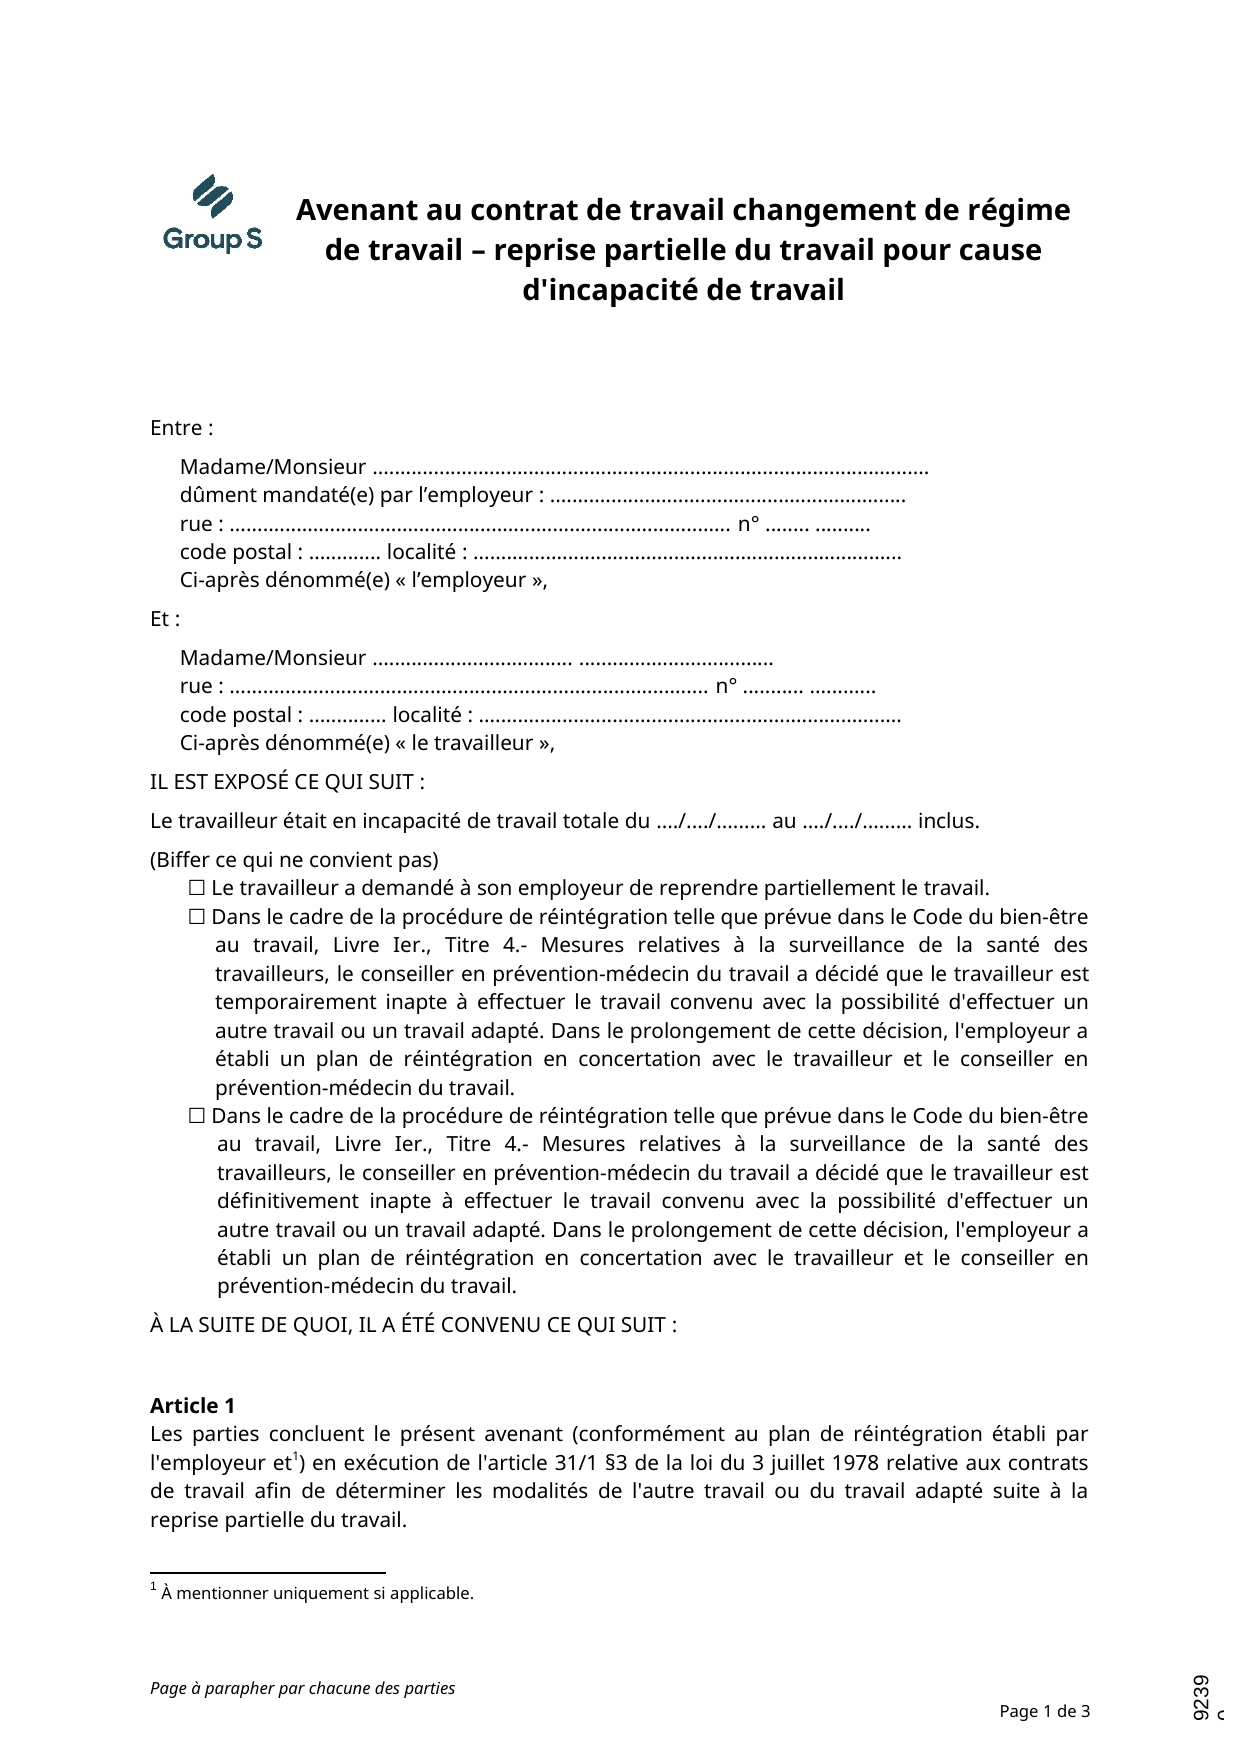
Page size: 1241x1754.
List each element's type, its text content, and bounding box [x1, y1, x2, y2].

list Dans le cadre de la procédure de réintégration telle que prévue dans le Code du bien-être au travail, Livre Ier., Titre 4.- Mesures relatives à la surveillance de la santé des travailleurs, le conseiller en prévention-médecin du travail a décidé que le travailleur est temporairement inapte à effectuer le travail convenu avec la possibilité d'effectuer un autre travail ou un travail adapté. Dans le prolongement de cette décision, l'employeur a établi un plan de réintégration en concertation avec le travailleur et le conseiller en prévention-médecin du travail. [187, 902, 1090, 1101]
text Les parties concluent le présent avenant (conformément au plan de réintégration établi par l'employeur et) en exécution de l'article 31/1 §3 de la loi du 3 juillet 1978 relative aux contrats de travail afin de déterminer les modalités de l'autre travail ou du travail adapté suite à la reprise partielle du travail. [150, 1419, 1090, 1533]
picture [150, 151, 274, 276]
text dûment mandaté(e) par l’employeur : rue : n° code postal : localité : Ci-après dénommé(e) « l’employeur », [179, 452, 1090, 594]
text IL EST EXPOSÉ CE QUI SUIT : [150, 767, 1090, 796]
text (Biffer ce qui ne convient pas) [150, 845, 1090, 873]
list Le travailleur a demandé à son employeur de reprendre partiellement le travail. [187, 873, 1090, 902]
text Et : [150, 604, 1090, 633]
text rue : n° code postal : localité : Ci-après dénommé(e) « le travailleur », [179, 643, 1090, 757]
text Avenant au contrat de travail changement de régime de travail – reprise partielle du travail pour cause d'incapacité de travail [277, 190, 1090, 309]
text À LA SUITE DE QUOI, IL A ÉTÉ CONVENU CE QUI SUIT : [150, 1311, 1090, 1339]
list Dans le cadre de la procédure de réintégration telle que prévue dans le Code du bien-être au travail, Livre Ier., Titre 4.- Mesures relatives à la surveillance de la santé des travailleurs, le conseiller en prévention-médecin du travail a décidé que le travailleur est définitivement inapte à effectuer le travail convenu avec la possibilité d'effectuer un autre travail ou un travail adapté. Dans le prolongement de cette décision, l'employeur a établi un plan de réintégration en concertation avec le travailleur et le conseiller en prévention-médecin du travail. [187, 1101, 1090, 1300]
text Le travailleur était en incapacité de travail totale du au inclus. [150, 806, 1090, 835]
text Entre : [150, 413, 1090, 441]
